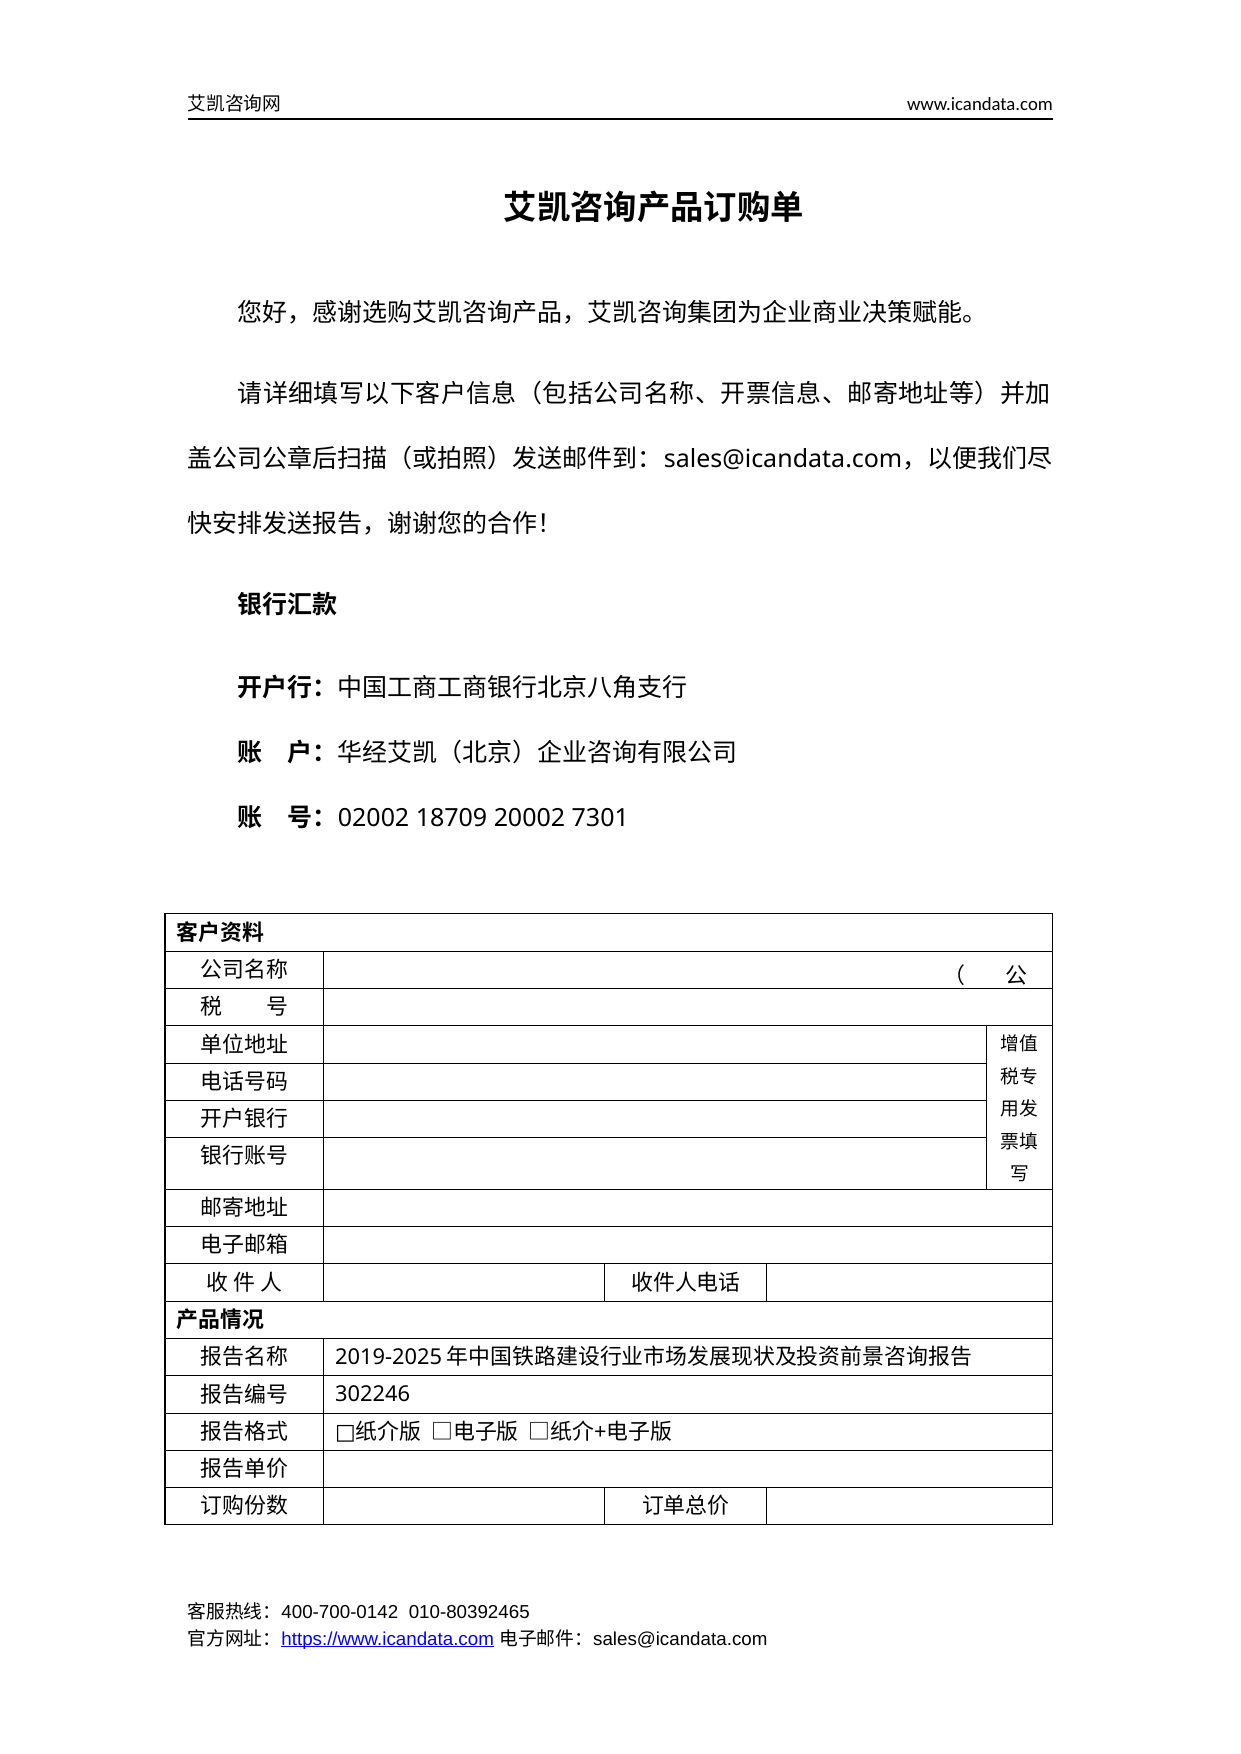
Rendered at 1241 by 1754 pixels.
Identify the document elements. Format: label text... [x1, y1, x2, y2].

text 开户行：中国工商工商银行北京八角支行 [187, 653, 1053, 718]
table_cell 报告编号 [166, 1376, 323, 1412]
table_cell 邮寄地址 [166, 1190, 323, 1226]
table_cell 2019-2025年中国铁路建设行业市场发展现状及投资前景咨询报告 [324, 1339, 1052, 1375]
table_cell 产品情况 [166, 1302, 1052, 1338]
table_cell 电话号码 [166, 1064, 323, 1100]
table_cell [324, 1488, 604, 1524]
table_cell 单位地址 [166, 1026, 323, 1062]
table_cell 税 号 [166, 989, 323, 1025]
table_cell [767, 1264, 1052, 1301]
table_cell 报告单价 [166, 1451, 323, 1487]
table_header 客户资料 [166, 914, 1052, 951]
text 您好，感谢选购艾凯咨询产品，艾凯咨询集团为企业商业决策赋能。 [187, 278, 1053, 343]
table_cell [324, 1026, 986, 1062]
table_cell 开户银行 [166, 1101, 323, 1137]
table_cell 银行账号 [166, 1138, 323, 1189]
table_cell [324, 1451, 1052, 1487]
table_cell 收 件 人 [166, 1264, 323, 1301]
text 账 号：02002 18709 20002 7301 [187, 783, 1053, 848]
text 艾凯咨询产品订购单 [187, 172, 1053, 237]
table_cell □纸介版 □电子版 □纸介+电子版 [324, 1414, 1052, 1450]
table_cell 报告格式 [166, 1414, 323, 1450]
table_cell 公司名称 [166, 952, 323, 988]
table_cell 订单总价 [605, 1488, 766, 1524]
table_cell [324, 1190, 1052, 1226]
table_cell [324, 1064, 986, 1100]
text 请详细填写以下客户信息（包括公司名称、开票信息、邮寄地址等）并加盖公司公章后扫描（或拍照）发送邮件到：sales@icandata.com，以便我们尽快安排发送报告，谢谢您的合作！ [187, 359, 1053, 554]
table_cell 302246 [324, 1376, 1052, 1412]
table_cell [324, 952, 1052, 988]
table_cell [324, 1227, 1052, 1263]
table_cell 订购份数 [166, 1488, 323, 1524]
table_cell [324, 1101, 986, 1137]
table_cell [324, 1264, 604, 1301]
table_cell 电子邮箱 [166, 1227, 323, 1263]
table_cell 报告名称 [166, 1339, 323, 1375]
table_cell [324, 1138, 986, 1189]
table_cell 收件人电话 [605, 1264, 766, 1301]
text 银行汇款 [187, 570, 1053, 635]
table_cell 增值税专用发票填写 [987, 1026, 1052, 1189]
text 账 户：华经艾凯（北京）企业咨询有限公司 [187, 718, 1053, 783]
table_cell [767, 1488, 1052, 1524]
table_cell [324, 989, 1052, 1025]
